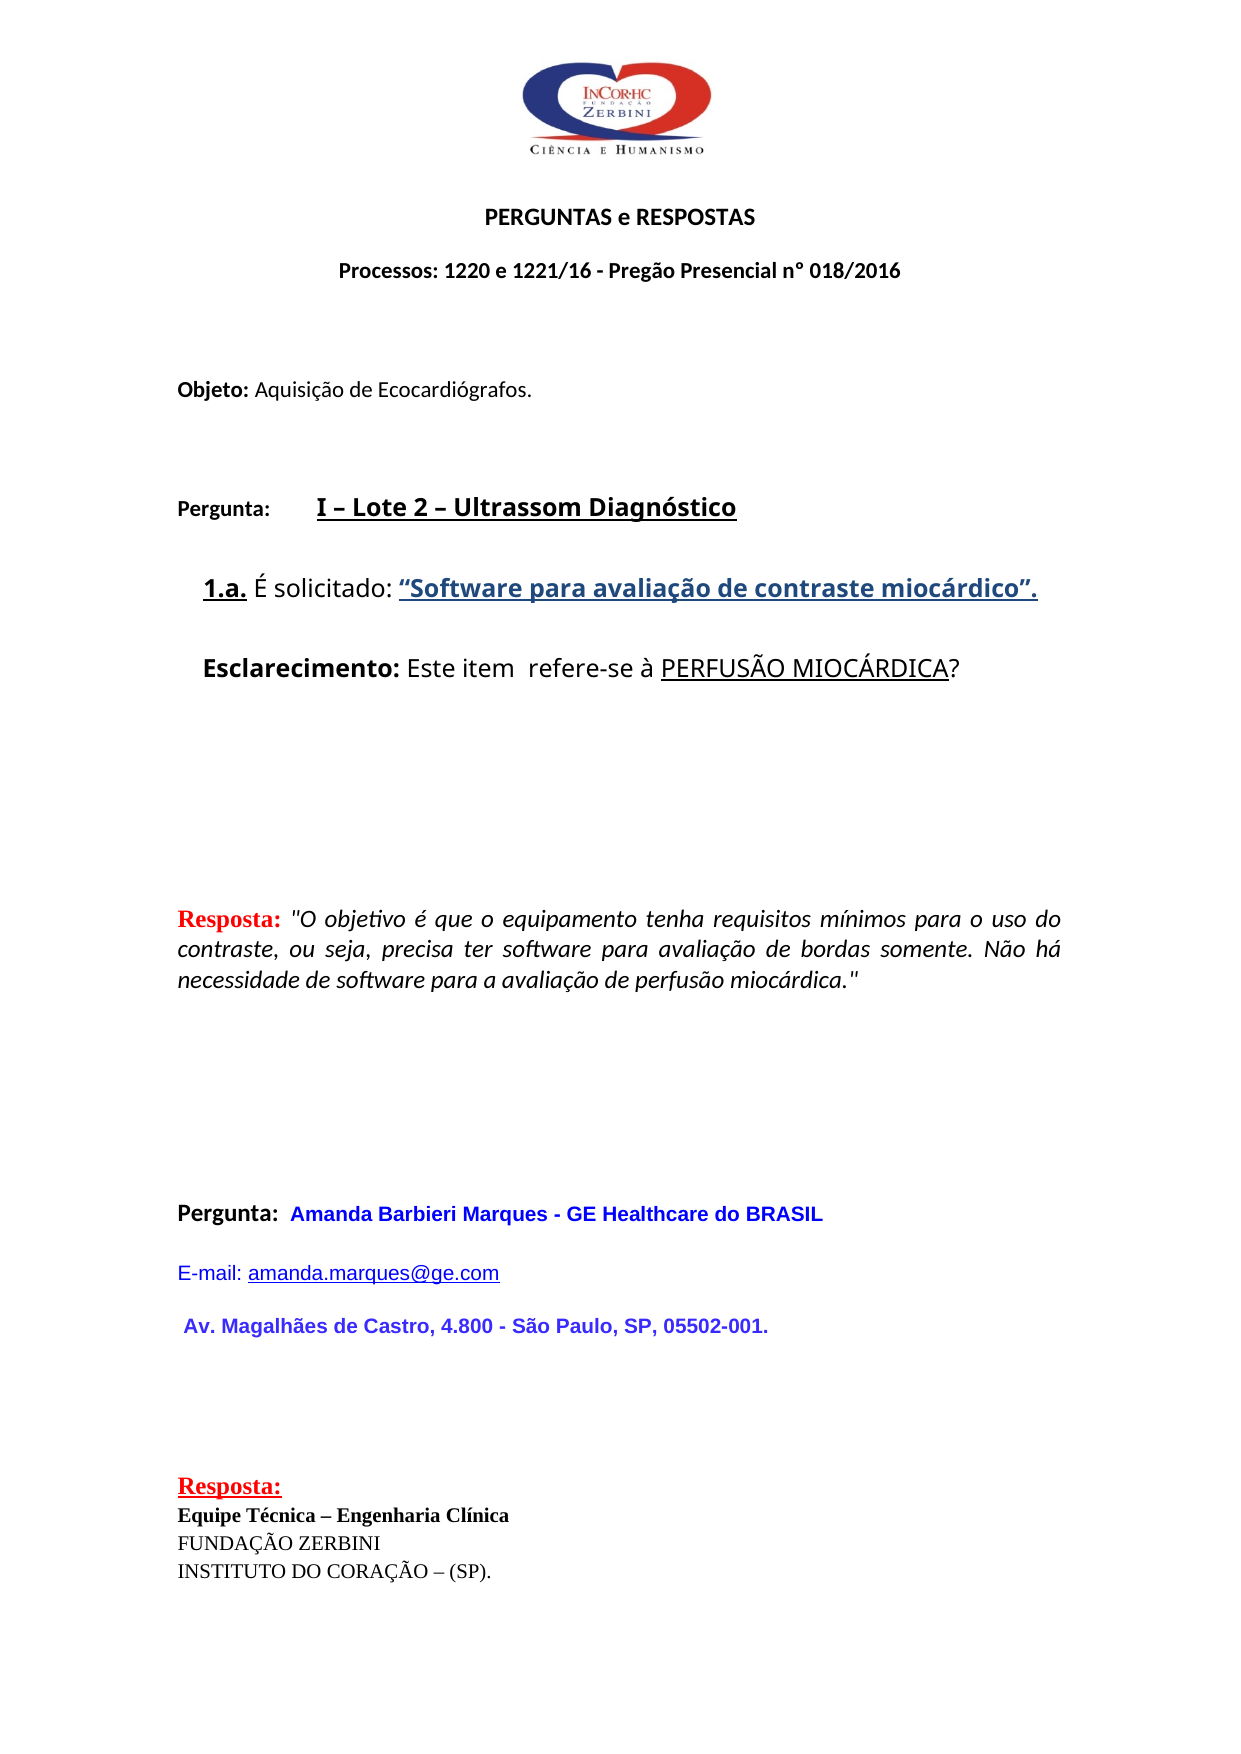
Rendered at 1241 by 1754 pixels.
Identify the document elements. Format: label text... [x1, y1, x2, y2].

picture [519, 59, 714, 157]
text Av. Magalhães de Castro, 4.800 - São Paulo, SP, 05502-001. [177, 1314, 1063, 1338]
text E-mail: amanda.marques@ge.com [177, 1261, 1063, 1285]
text Resposta: "O objetivo é que o equipamento tenha requisitos mínimos para o uso do contraste, ou seja, precisa ter software para avaliação de bordas somente. Não há necessidade de software para a avaliação de perfusão miocárdica." [177, 903, 1063, 994]
text Pergunta: I – Lote 2 – Ultrassom Diagnóstico [177, 490, 1063, 524]
text Pergunta: Amanda Barbieri Marques - GE Healthcare do BRASIL [177, 1142, 1063, 1227]
text 1.a. É solicitado: “Software para avaliação de contraste miocárdico”. [177, 570, 1063, 604]
text PERGUNTAS e RESPOSTAS [177, 201, 1063, 231]
text Objeto: Aquisição de Ecocardiógrafos. [177, 375, 1063, 403]
text Resposta: Equipe Técnica – Engenharia Clínica FUNDAÇÃO ZERBINI INSTITUTO DO CORAÇÃO – (SP). [177, 1471, 1063, 1583]
text Processos: 1220 e 1221/16 - Pregão Presencial nº 018/2016 [177, 256, 1063, 284]
text Esclarecimento: Este item refere-se à PERFUSÃO MIOCÁRDICA? [177, 651, 1063, 684]
